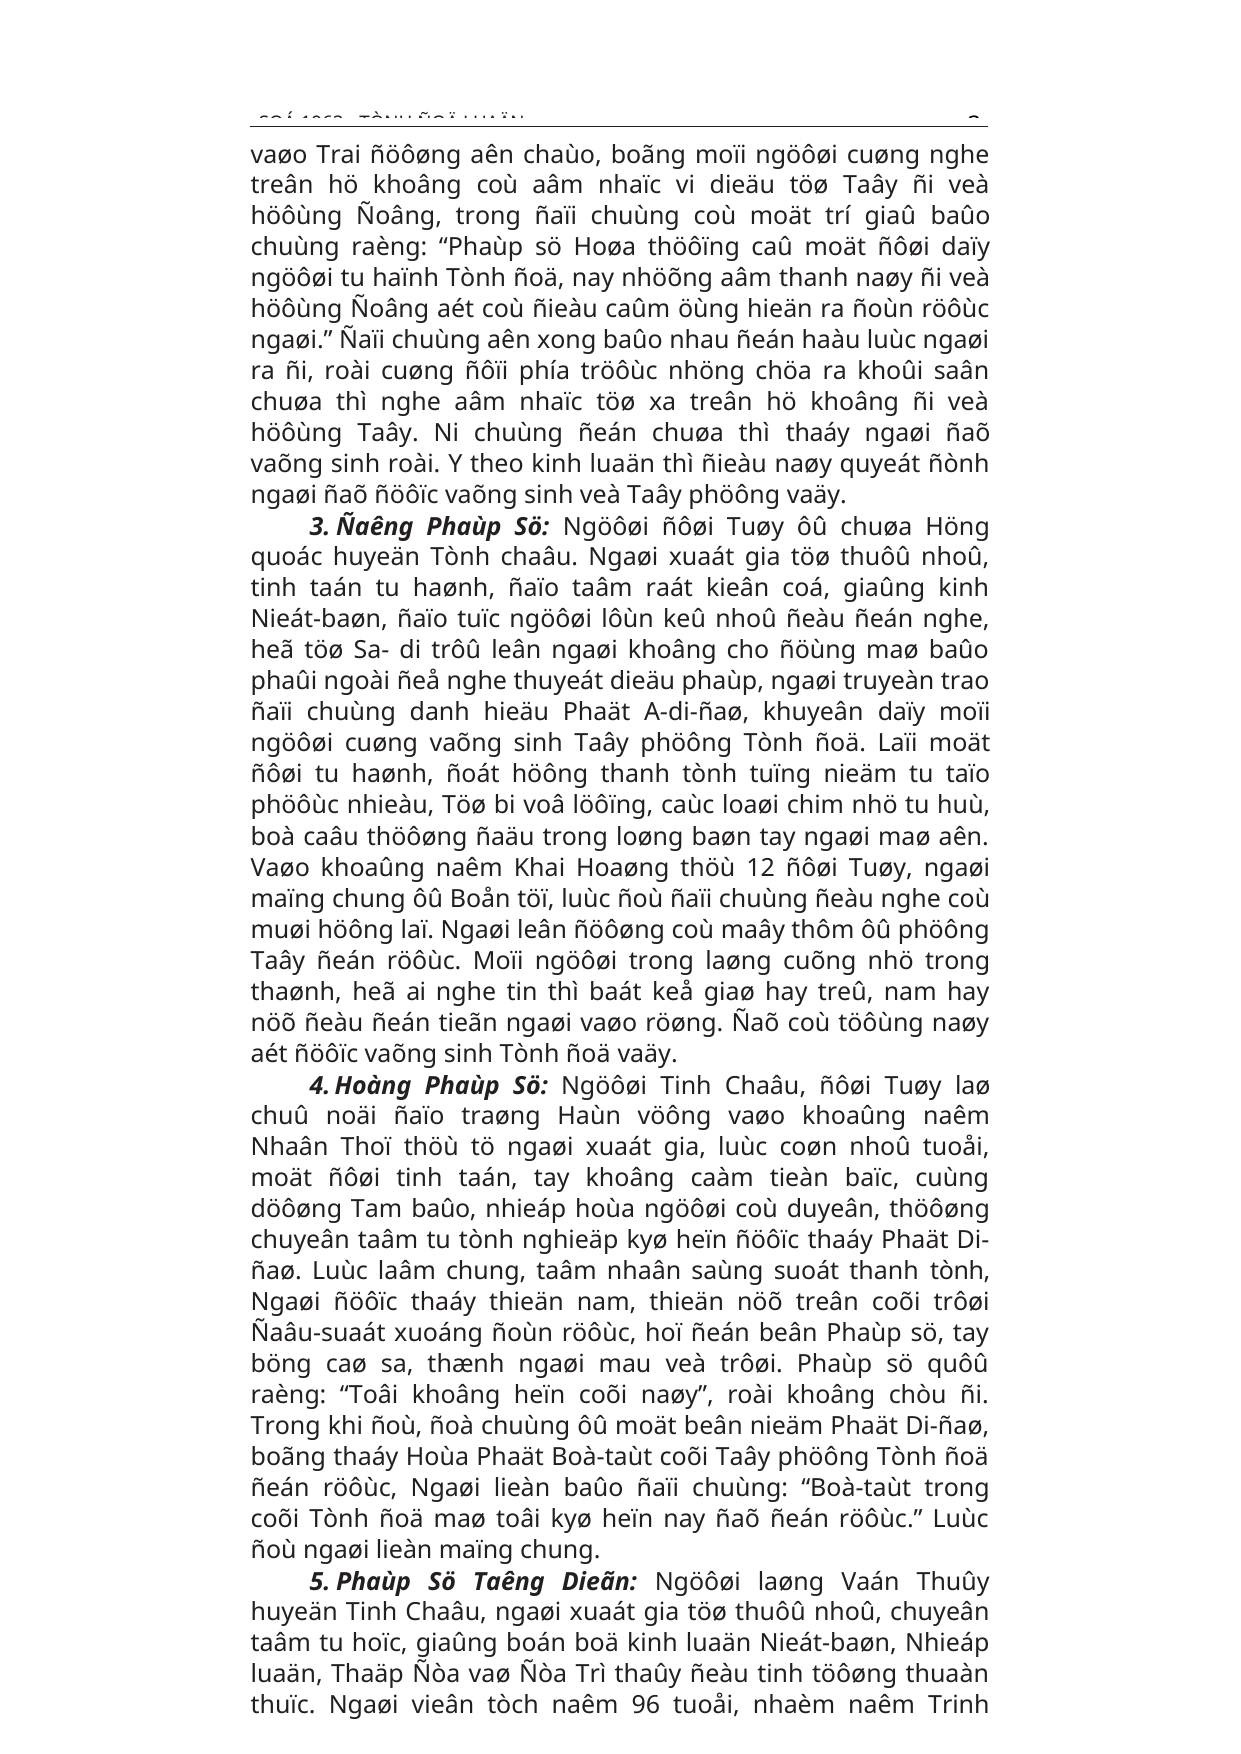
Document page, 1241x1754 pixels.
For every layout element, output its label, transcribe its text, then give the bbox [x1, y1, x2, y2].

text vaøo Trai ñöôøng aên chaùo, boãng moïi ngöôøi cuøng nghe treân hö khoâng coù aâm nhaïc vi dieäu töø Taây ñi veà höôùng Ñoâng, trong ñaïi chuùng coù moät trí giaû baûo chuùng raèng: “Phaùp sö Hoøa thöôïng caû moät ñôøi daïy ngöôøi tu haïnh Tònh ñoä, nay nhöõng aâm thanh naøy ñi veà höôùng Ñoâng aét coù ñieàu caûm öùng hieän ra ñoùn röôùc ngaøi.” Ñaïi chuùng aên xong baûo nhau ñeán haàu luùc ngaøi ra ñi, roài cuøng ñôïi phía tröôùc nhöng chöa ra khoûi saân chuøa thì nghe aâm nhaïc töø xa treân hö khoâng ñi veà höôùng Taây. Ni chuùng ñeán chuøa thì thaáy ngaøi ñaõ vaõng sinh roài. Y theo kinh luaän thì ñieàu naøy quyeát ñònh ngaøi ñaõ ñöôïc vaõng sinh veà Taây phöông vaäy. [250, 138, 990, 511]
list Ñaêng Phaùp Sö: Ngöôøi ñôøi Tuøy ôû chuøa Höng quoác huyeän Tònh chaâu. Ngaøi xuaát gia töø thuôû nhoû, tinh taán tu haønh, ñaïo taâm raát kieân coá, giaûng kinh Nieát-baøn, ñaïo tuïc ngöôøi lôùn keû nhoû ñeàu ñeán nghe, heã töø Sa- di trôû leân ngaøi khoâng cho ñöùng maø baûo phaûi ngoài ñeå nghe thuyeát dieäu phaùp, ngaøi truyeàn trao ñaïi chuùng danh hieäu Phaät A-di-ñaø, khuyeân daïy moïi ngöôøi cuøng vaõng sinh Taây phöông Tònh ñoä. Laïi moät ñôøi tu haønh, ñoát höông thanh tònh tuïng nieäm tu taïo phöôùc nhieàu, Töø bi voâ löôïng, caùc loaøi chim nhö tu huù, boà caâu thöôøng ñaäu trong loøng baøn tay ngaøi maø aên. Vaøo khoaûng naêm Khai Hoaøng thöù 12 ñôøi Tuøy, ngaøi maïng chung ôû Boån töï, luùc ñoù ñaïi chuùng ñeàu nghe coù muøi höông laï. Ngaøi leân ñöôøng coù maây thôm ôû phöông Taây ñeán röôùc. Moïi ngöôøi trong laøng cuõng nhö trong thaønh, heã ai nghe tin thì baát keå giaø hay treû, nam hay nöõ ñeàu ñeán tieãn ngaøi vaøo röøng. Ñaõ coù töôùng naøy aét ñöôïc vaõng sinh Tònh ñoä vaäy. [250, 511, 990, 1069]
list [250, 1566, 990, 1721]
list Hoàng Phaùp Sö: Ngöôøi Tinh Chaâu, ñôøi Tuøy laø chuû noäi ñaïo traøng Haùn vöông vaøo khoaûng naêm Nhaân Thoï thöù tö ngaøi xuaát gia, luùc coøn nhoû tuoåi, moät ñôøi tinh taán, tay khoâng caàm tieàn baïc, cuùng döôøng Tam baûo, nhieáp hoùa ngöôøi coù duyeân, thöôøng chuyeân taâm tu tònh nghieäp kyø heïn ñöôïc thaáy Phaät Di-ñaø. Luùc laâm chung, taâm nhaân saùng suoát thanh tònh, Ngaøi ñöôïc thaáy thieän nam, thieän nöõ treân coõi trôøi Ñaâu-suaát xuoáng ñoùn röôùc, hoï ñeán beân Phaùp sö, tay böng caø sa, thænh ngaøi mau veà trôøi. Phaùp sö quôû raèng: “Toâi khoâng heïn coõi naøy”, roài khoâng chòu ñi. Trong khi ñoù, ñoà chuùng ôû moät beân nieäm Phaät Di-ñaø, boãng thaáy Hoùa Phaät Boà-taùt coõi Taây phöông Tònh ñoä ñeán röôùc, Ngaøi lieàn baûo ñaïi chuùng: “Boà-taùt trong coõi Tònh ñoä maø toâi kyø heïn nay ñaõ ñeán röôùc.” Luùc ñoù ngaøi lieàn maïng chung. [250, 1069, 990, 1566]
